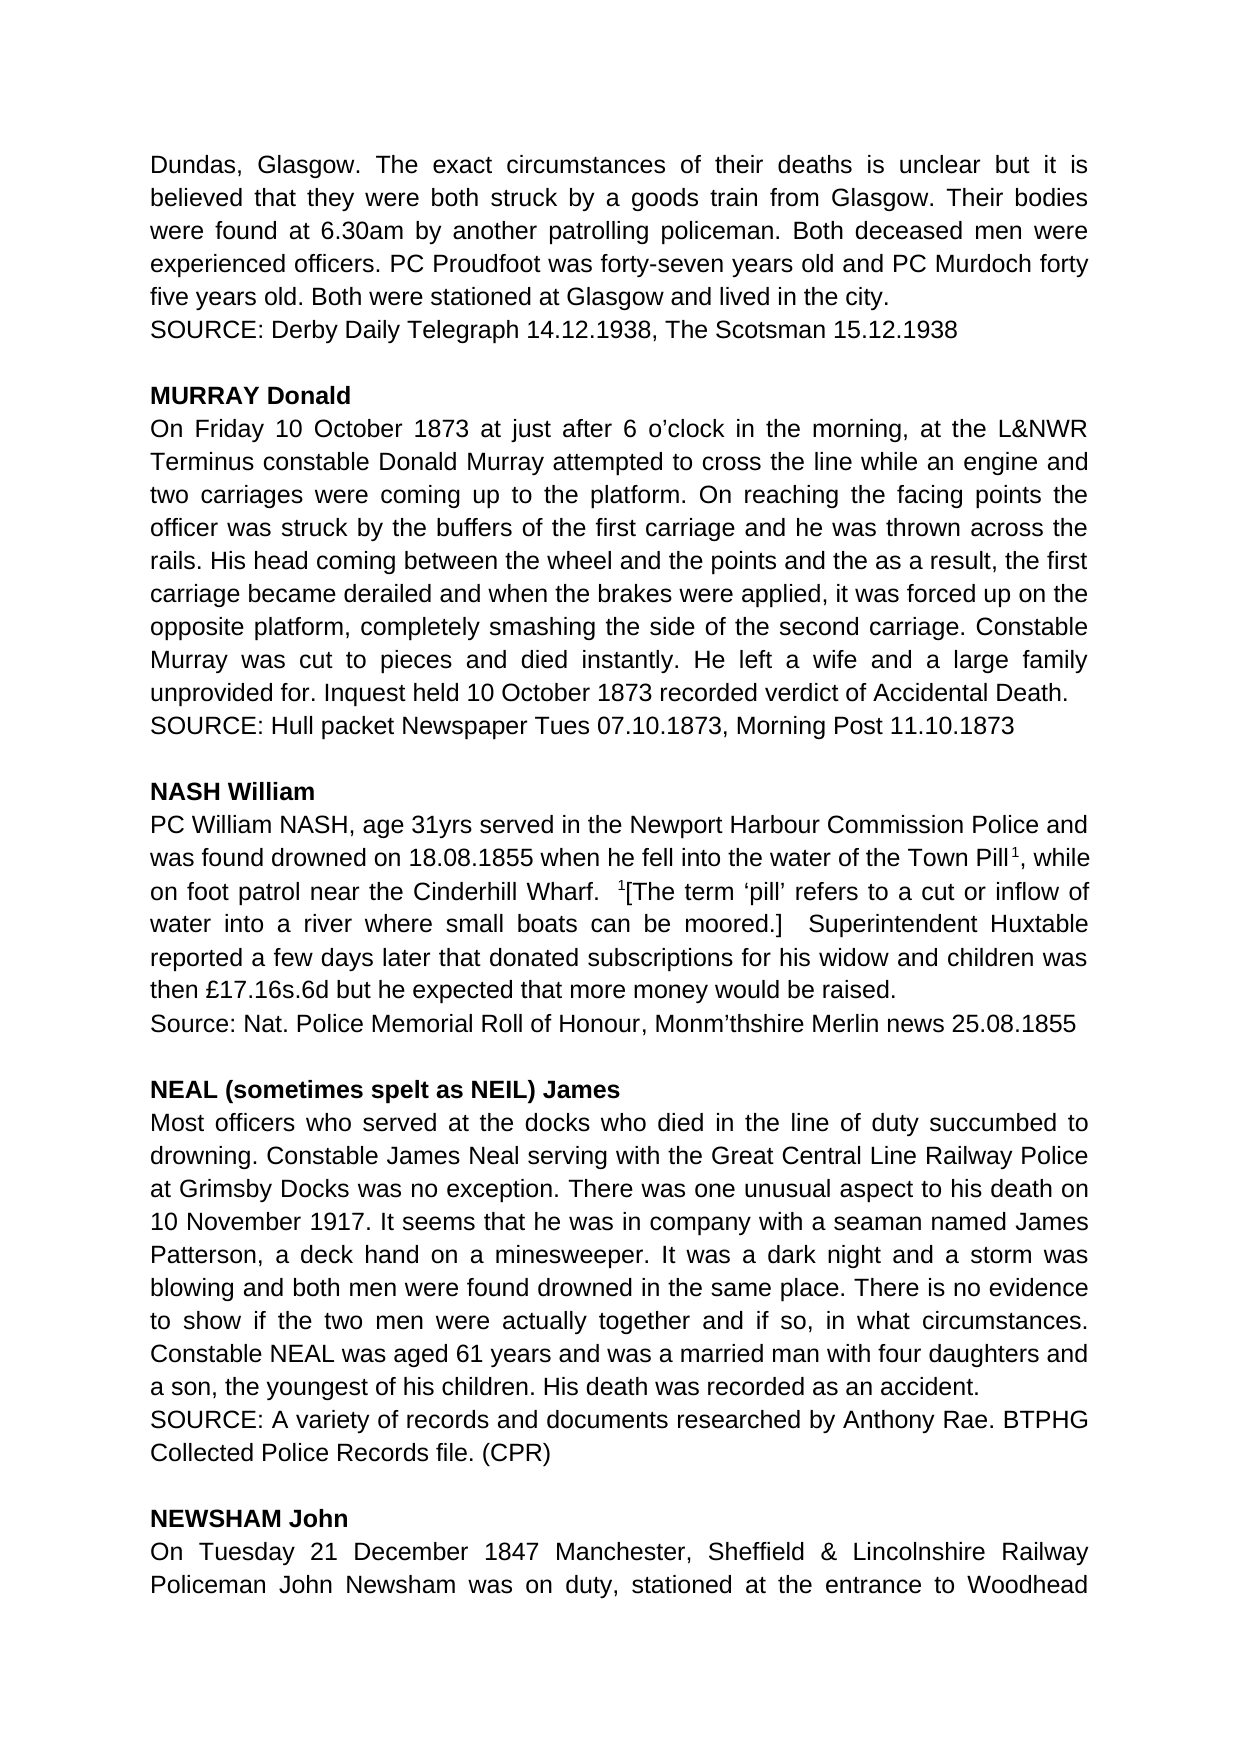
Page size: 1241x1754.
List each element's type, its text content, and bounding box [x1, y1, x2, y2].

text MURRAY Donald [150, 381, 1090, 410]
text On Friday 10 October 1873 at just after 6 o’clock in the morning, at the L&NWR Terminus constable Donald Murray attempted to cross the line while an engine and two carriages were coming up to the platform. On reaching the facing points the officer was struck by the buffers of the first carriage and he was thrown across the rails. His head coming between the wheel and the points and the as a result, the first carriage became derailed and when the brakes were applied, it was forced up on the opposite platform, completely smashing the side of the second carriage. Constable Murray was cut to pieces and died instantly. He left a wife and a large family unprovided for. Inquest held 10 October 1873 recorded verdict of Accidental Death. [150, 414, 1090, 707]
text NASH William [150, 777, 1090, 806]
text NEAL (sometimes spelt as NEIL) James [150, 1074, 1090, 1103]
text SOURCE: A variety of records and documents researched by Anthony Rae. BTPHG Collected Police Records file. (CPR) [150, 1405, 1090, 1467]
text PC William NASH, age 31yrs served in the Newport Harbour Commission Police and was found drowned on 18.08.1855 when he fell into the water of the Town Pill1, while on foot patrol near the Cinderhill Wharf. 1[The term ‘pill’ refers to a cut or inflow of water into a river where small boats can be moored.] Superintendent Huxtable reported a few days later that donated subscriptions for his widow and children was then £17.16s.6d but he expected that more money would be raised. [150, 810, 1090, 1004]
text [150, 150, 1090, 311]
text NEWSHAM John [150, 1504, 1090, 1533]
text Most officers who served at the docks who died in the line of duty succumbed to drowning. Constable James Neal serving with the Great Central Line Railway Police at Grimsby Docks was no exception. There was one unusual aspect to his death on 10 November 1917. It seems that he was in company with a seaman named James Patterson, a deck hand on a minesweeper. It was a dark night and a storm was blowing and both men were found drowned in the same place. There is no evidence to show if the two men were actually together and if so, in what circumstances. Constable NEAL was aged 61 years and was a married man with four daughters and a son, the youngest of his children. His death was recorded as an accident. [150, 1108, 1090, 1401]
text Source: Nat. Police Memorial Roll of Honour, Monm’thshire Merlin news 25.08.1855 [150, 1008, 1090, 1037]
text SOURCE: Hull packet Newspaper Tues 07.10.1873, Morning Post 11.10.1873 [150, 711, 1090, 740]
text SOURCE: Derby Daily Telegraph 14.12.1938, The Scotsman 15.12.1938 [150, 315, 1090, 344]
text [150, 1537, 1090, 1599]
